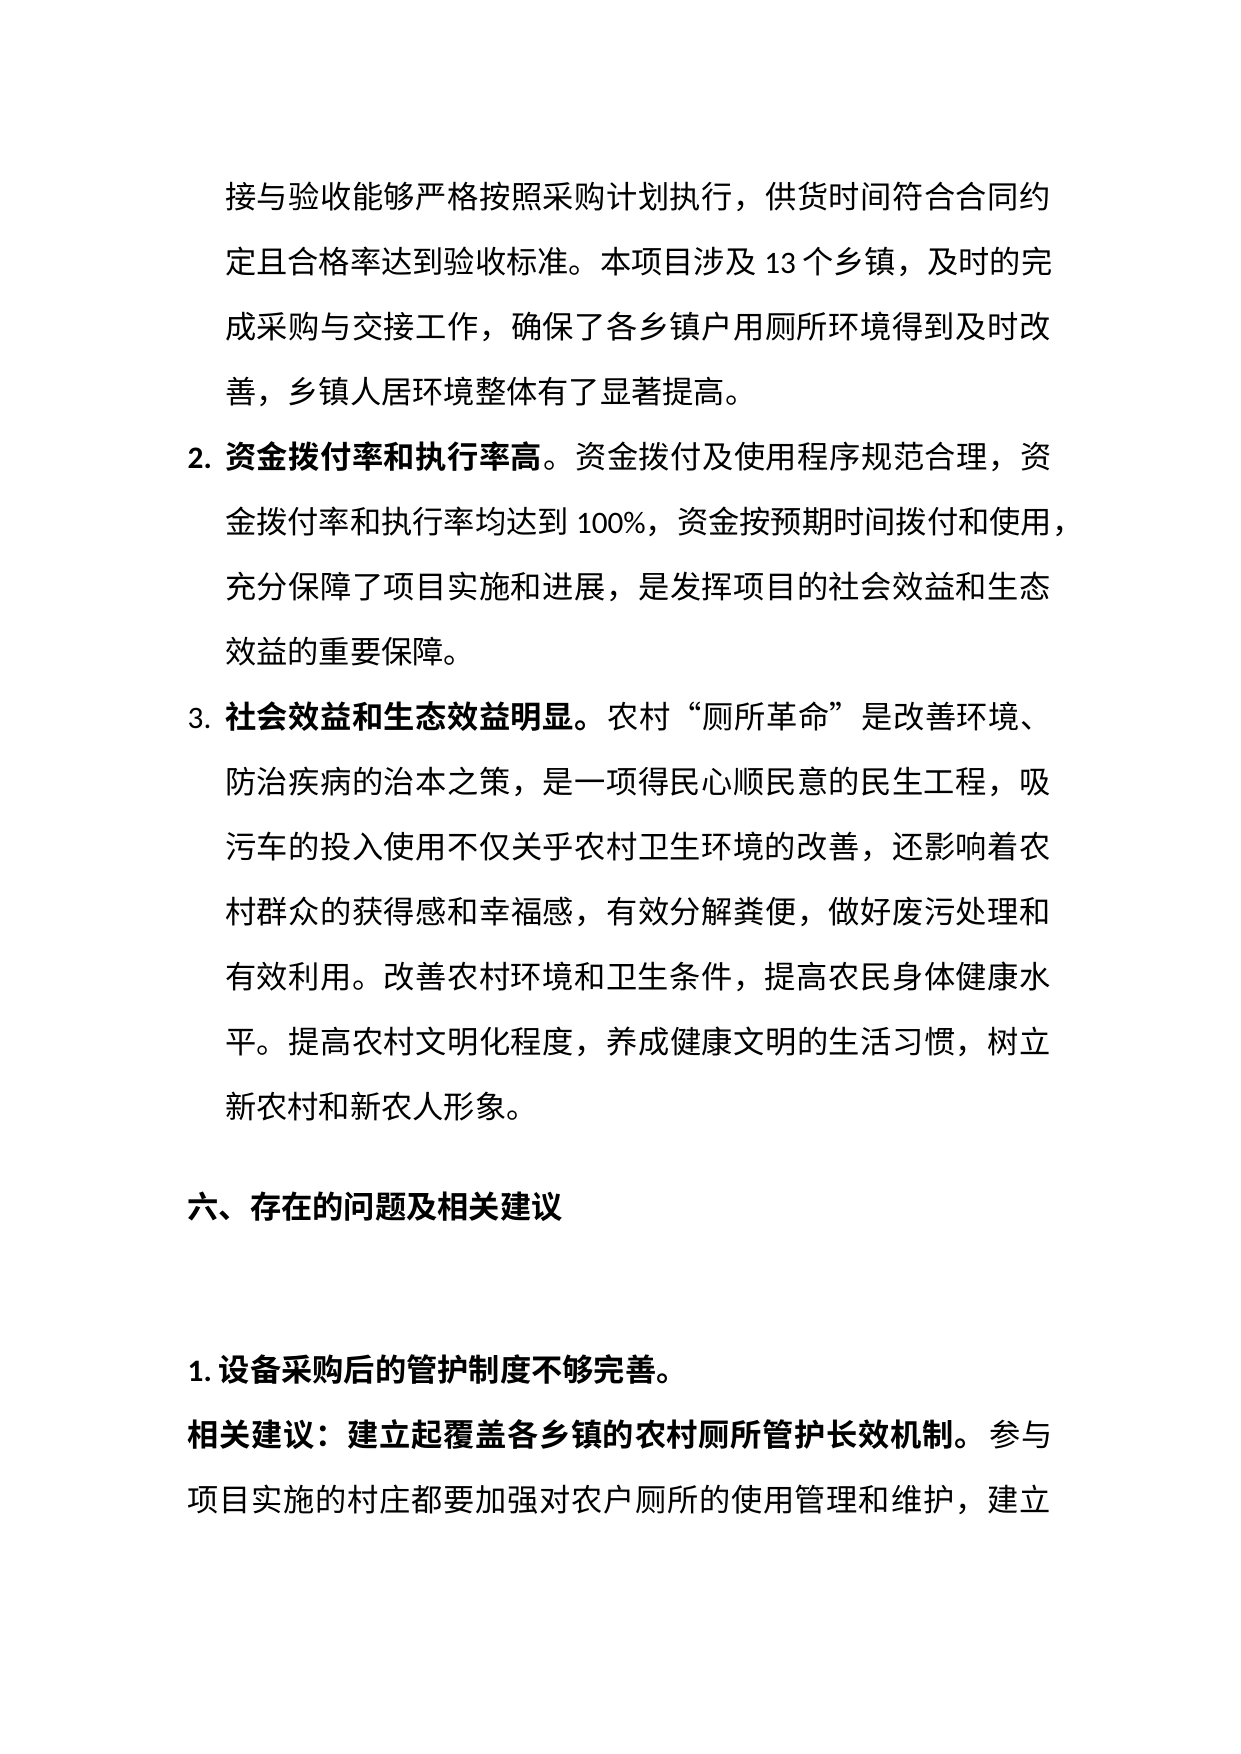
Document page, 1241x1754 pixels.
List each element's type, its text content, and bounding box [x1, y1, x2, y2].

list 社会效益和生态效益明显。农村“厕所革命”是改善环境、防治疾病的治本之策，是一项得民心顺民意的民生工程，吸污车的投入使用不仅关乎农村卫生环境的改善，还影响着农村群众的获得感和幸福感，有效分解粪便，做好废污处理和有效利用。改善农村环境和卫生条件，提高农民身体健康水平。提高农村文明化程度，养成健康文明的生活习惯，树立新农村和新农人形象。 [187, 682, 1053, 1137]
list 资金拨付率和执行率高。资金拨付及使用程序规范合理，资金拨付率和执行率均达到100%，资金按预期时间拨付和使用，充分保障了项目实施和进展，是发挥项目的社会效益和生态效益的重要保障。 [187, 422, 1053, 682]
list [187, 162, 1053, 422]
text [187, 1400, 1053, 1530]
subtitle 六、存在的问题及相关建议 [187, 1172, 1053, 1237]
text 1. 设备采购后的管护制度不够完善。 [187, 1335, 1053, 1400]
